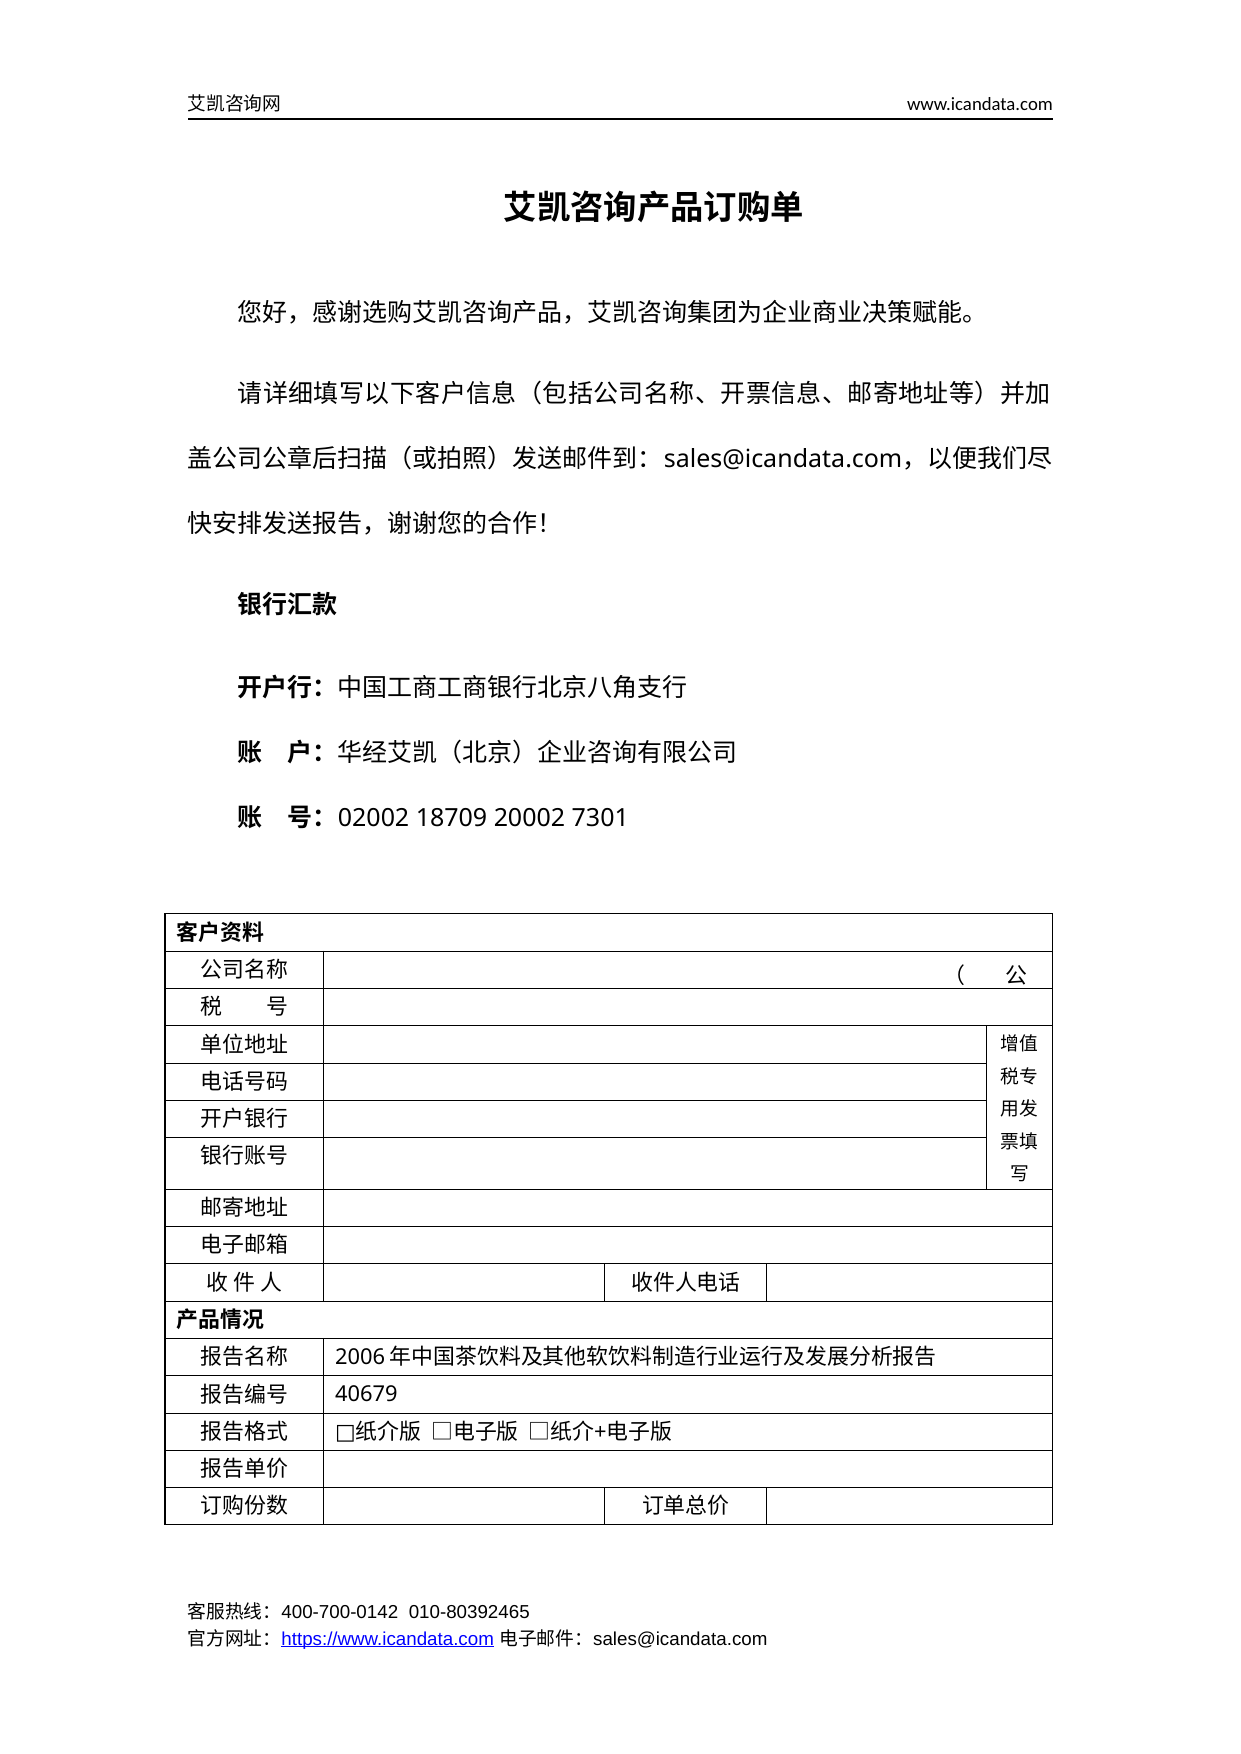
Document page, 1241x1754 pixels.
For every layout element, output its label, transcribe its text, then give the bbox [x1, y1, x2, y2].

table_cell 报告名称 [166, 1339, 323, 1375]
text 账 户：华经艾凯（北京）企业咨询有限公司 [187, 718, 1053, 783]
table_cell 税 号 [166, 989, 323, 1025]
table_cell [324, 1138, 986, 1189]
text 银行汇款 [187, 570, 1053, 635]
table_cell 开户银行 [166, 1101, 323, 1137]
table_cell 收 件 人 [166, 1264, 323, 1301]
table_cell 报告编号 [166, 1376, 323, 1412]
table_cell [324, 1264, 604, 1301]
table_cell 收件人电话 [605, 1264, 766, 1301]
table_header 客户资料 [166, 914, 1052, 951]
table_cell [324, 952, 1052, 988]
table_cell 银行账号 [166, 1138, 323, 1189]
table_cell 单位地址 [166, 1026, 323, 1062]
table_cell 增值税专用发票填写 [987, 1026, 1052, 1189]
table_cell 邮寄地址 [166, 1190, 323, 1226]
table_cell [324, 1026, 986, 1062]
table_cell 产品情况 [166, 1302, 1052, 1338]
text 账 号：02002 18709 20002 7301 [187, 783, 1053, 848]
table_cell 订购份数 [166, 1488, 323, 1524]
table_cell [324, 1227, 1052, 1263]
table_cell □纸介版 □电子版 □纸介+电子版 [324, 1414, 1052, 1450]
table_cell [324, 1190, 1052, 1226]
text 开户行：中国工商工商银行北京八角支行 [187, 653, 1053, 718]
table_cell [324, 1451, 1052, 1487]
table_cell [767, 1488, 1052, 1524]
table_cell [324, 1488, 604, 1524]
table_cell [767, 1264, 1052, 1301]
table_cell [324, 1064, 986, 1100]
table_cell 报告格式 [166, 1414, 323, 1450]
table_cell [324, 989, 1052, 1025]
table_cell 订单总价 [605, 1488, 766, 1524]
table_cell [324, 1101, 986, 1137]
table_cell 2006年中国茶饮料及其他软饮料制造行业运行及发展分析报告 [324, 1339, 1052, 1375]
text 请详细填写以下客户信息（包括公司名称、开票信息、邮寄地址等）并加盖公司公章后扫描（或拍照）发送邮件到：sales@icandata.com，以便我们尽快安排发送报告，谢谢您的合作！ [187, 359, 1053, 554]
table_cell 40679 [324, 1376, 1052, 1412]
table_cell 电话号码 [166, 1064, 323, 1100]
table_cell 公司名称 [166, 952, 323, 988]
table_cell 报告单价 [166, 1451, 323, 1487]
text 您好，感谢选购艾凯咨询产品，艾凯咨询集团为企业商业决策赋能。 [187, 278, 1053, 343]
text 艾凯咨询产品订购单 [187, 172, 1053, 237]
table_cell 电子邮箱 [166, 1227, 323, 1263]
